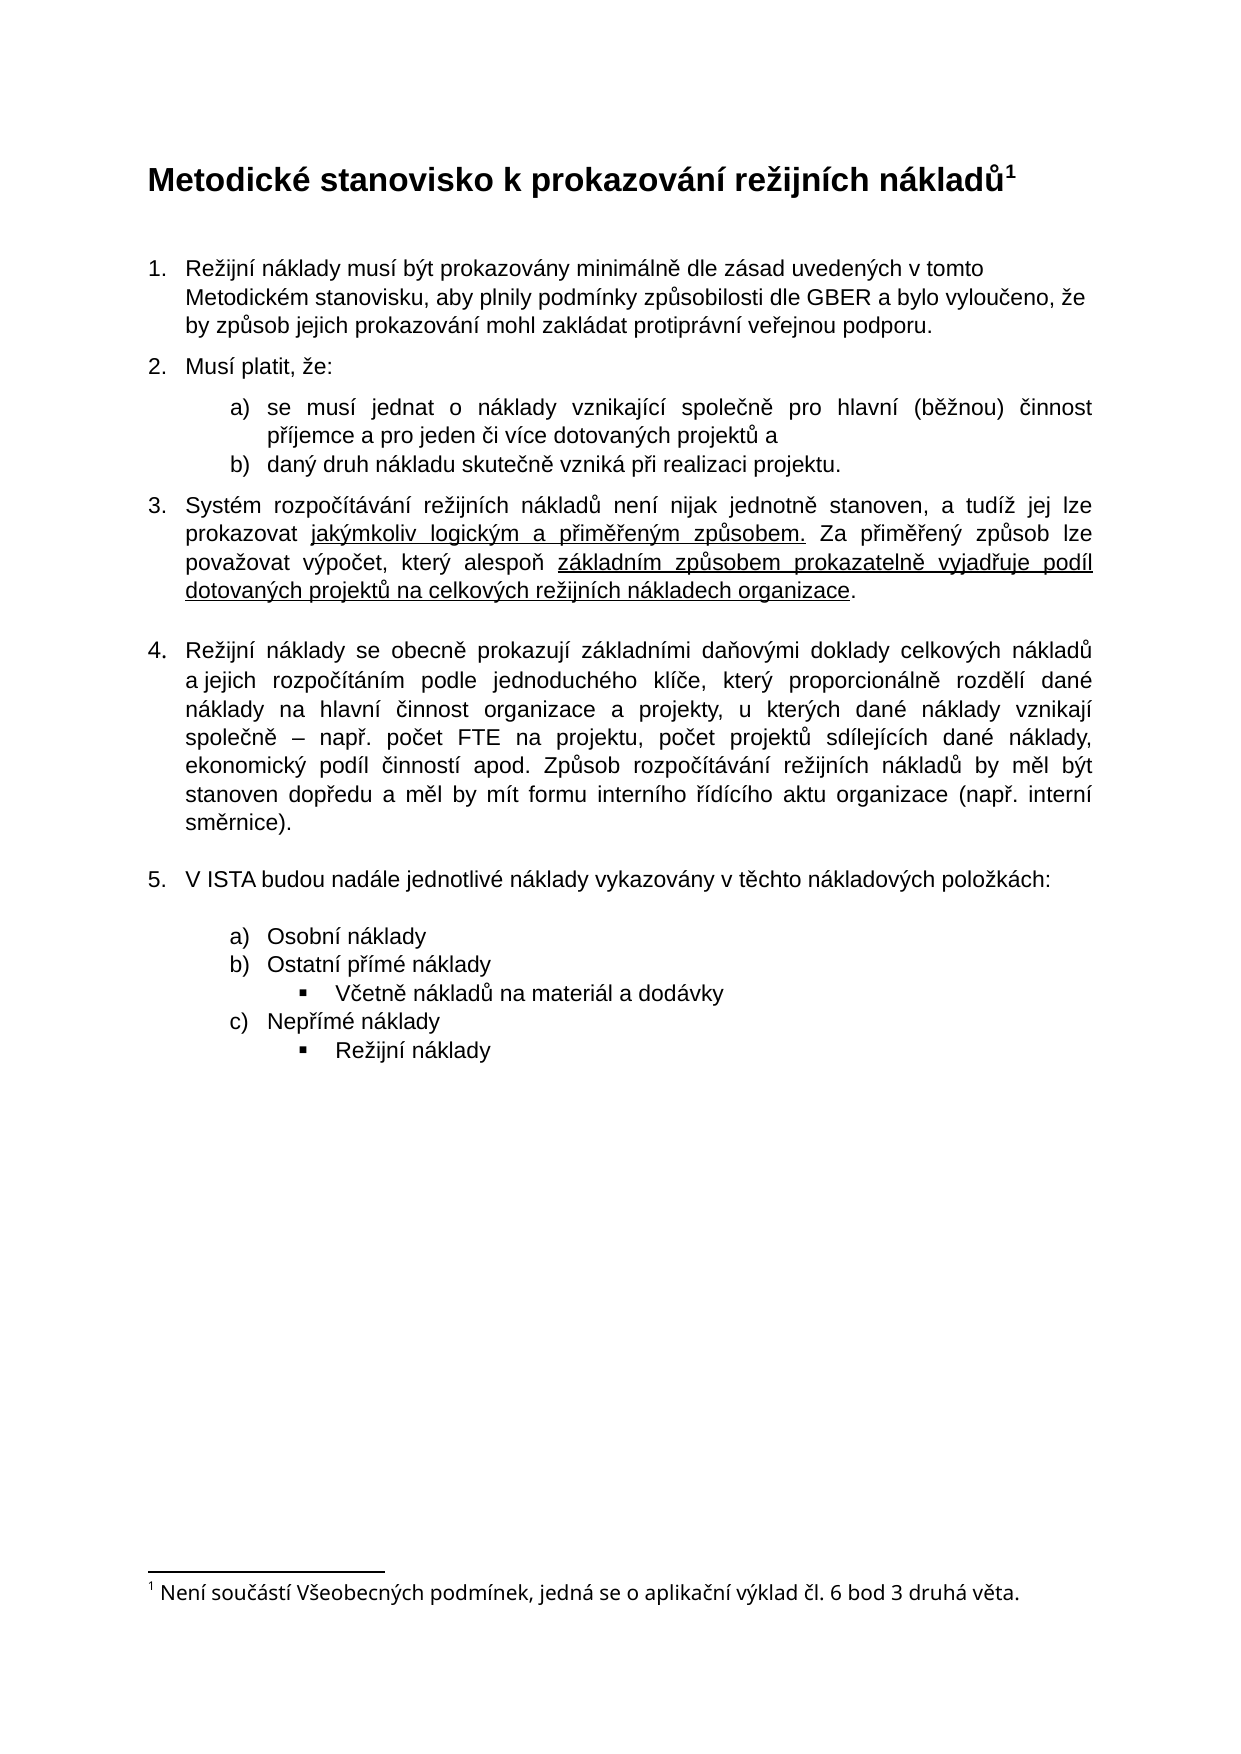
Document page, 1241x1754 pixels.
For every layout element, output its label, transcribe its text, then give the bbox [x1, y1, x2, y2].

list Režijní náklady musí být prokazovány minimálně dle zásad uvedených v tomto Metodickém stanovisku, aby plnily podmínky způsobilosti dle GBER a bylo vyloučeno, že by způsob jejich prokazování mohl zakládat protiprávní veřejnou podporu. [148, 255, 1093, 338]
list Nepřímé náklady [229, 1008, 1093, 1035]
list Systém rozpočítávání režijních nákladů není nijak jednotně stanoven, a tudíž jej lze prokazovat jakýmkoliv logickým a přiměřeným způsobem. Za přiměřený způsob lze považovat výpočet, který alespoň základním způsobem prokazatelně vyjadřuje podíl dotovaných projektů na celkových režijních nákladech organizace. [148, 492, 1093, 603]
list Režijní náklady se obecně prokazují základními daňovými doklady celkových nákladů a jejich rozpočítáním podle jednoduchého klíče, který proporcionálně rozdělí dané náklady na hlavní činnost organizace a projekty, u kterých dané náklady vznikají společně – např. počet FTE na projektu, počet projektů sdílejících dané náklady, ekonomický podíl činností apod. Způsob rozpočítávání režijních nákladů by měl být stanoven dopředu a měl by mít formu interního řídícího aktu organizace (např. interní směrnice). [148, 634, 1093, 836]
list Ostatní přímé náklady [229, 951, 1093, 978]
list daný druh nákladu skutečně vzniká při realizaci projektu. [230, 451, 1093, 477]
list se musí jednat o náklady vznikající společně pro hlavní (běžnou) činnost příjemce a pro jeden či více dotovaných projektů a [230, 394, 1093, 448]
text Metodické stanovisko k prokazování režijních nákladů [147, 160, 1093, 198]
list Musí platit, že: [148, 353, 1093, 379]
list Osobní náklady [229, 923, 1093, 949]
list Režijní náklady [298, 1037, 1093, 1063]
list V ISTA budou nadále jednotlivé náklady vykazovány v těchto nákladových položkách: [148, 866, 1093, 892]
list Včetně nákladů na materiál a dodávky [298, 980, 1093, 1006]
